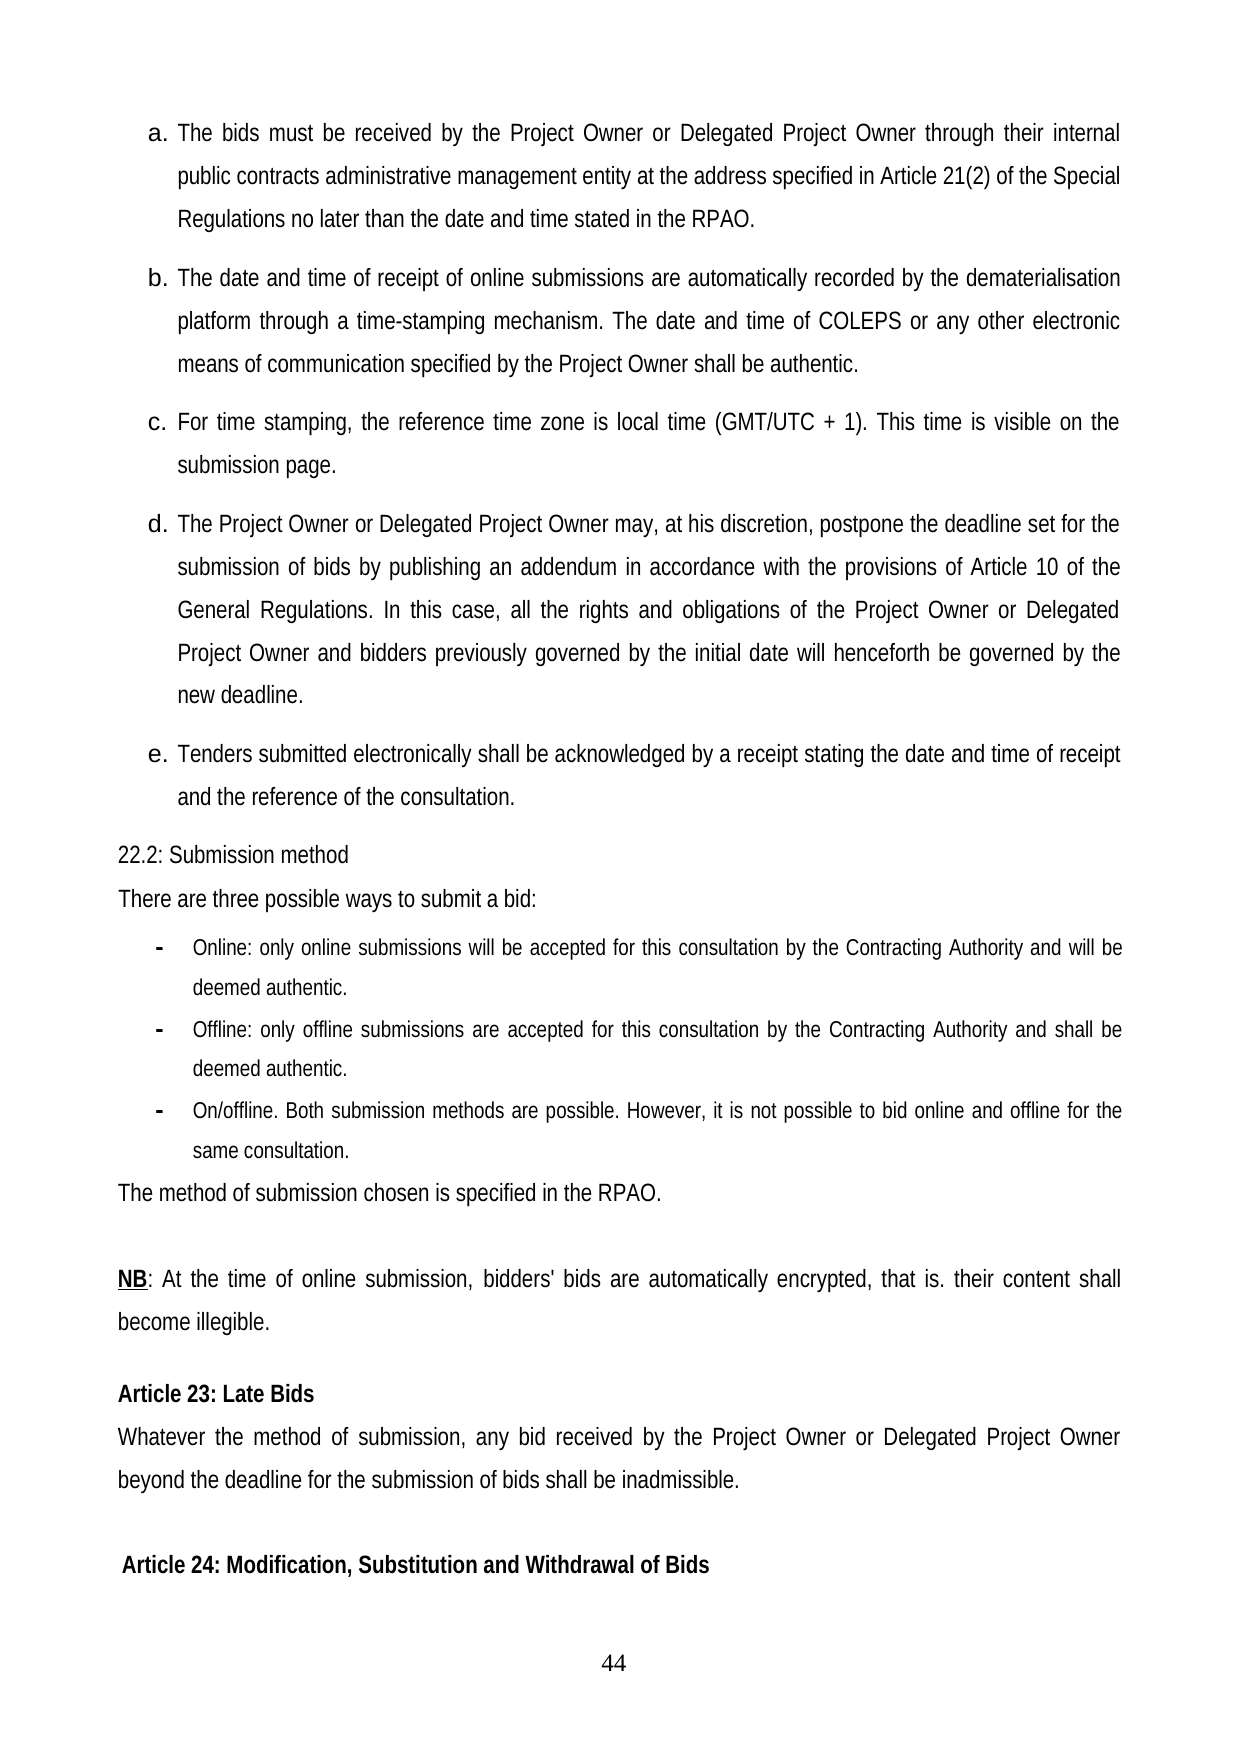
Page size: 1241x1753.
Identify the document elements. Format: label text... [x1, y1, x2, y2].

list On/offline. Both submission methods are possible. However, it is not possible to bid online and offline for the same consultation. [155, 1096, 1123, 1164]
text Article 23: Late Bids [118, 1379, 1123, 1407]
text Article 24: Modification, Substitution and Withdrawal of Bids [122, 1550, 1099, 1579]
list The date and time of receipt of online submissions are automatically recorded by the dematerialisation platform through a time-stamping mechanism. The date and time of COLEPS or any other electronic means of communication specified by the Project Owner shall be authentic. [148, 263, 1123, 377]
text There are three possible ways to submit a bid: [118, 884, 1123, 913]
list For time stamping, the reference time zone is local time (GMT/UTC + 1). This time is visible on the submission page. [148, 407, 1123, 479]
list Online: only online submissions will be accepted for this consultation by the Contracting Authority and will be deemed authentic. [155, 932, 1123, 1000]
text Whatever the method of submission, any bid received by the Project Owner or Delegated Project Owner beyond the deadline for the submission of bids shall be inadmissible. [118, 1422, 1123, 1493]
text 22.2: Submission method [118, 841, 1123, 869]
list The Project Owner or Delegated Project Owner may, at his discretion, postpone the deadline set for the submission of bids by publishing an addendum in accordance with the provisions of Article 10 of the General Regulations. In this case, all the rights and obligations of the Project Owner or Delegated Project Owner and bidders previously governed by the initial date will henceforth be governed by the new deadline. [148, 509, 1123, 709]
list Tenders submitted electronically shall be acknowledged by a receipt stating the date and time of receipt and the reference of the consultation. [148, 739, 1123, 811]
text NB: At the time of online submission, bidders' bids are automatically encrypted, that is. their content shall become illegible. [118, 1264, 1123, 1336]
list Offline: only offline submissions are accepted for this consultation by the Contracting Authority and shall be deemed authentic. [155, 1013, 1123, 1082]
text The method of submission chosen is specified in the RPAO. [118, 1177, 1123, 1206]
list The bids must be received by the Project Owner or Delegated Project Owner through their internal public contracts administrative management entity at the address specified in Article 21(2) of the Special Regulations no later than the date and time stated in the RPAO. [148, 118, 1123, 233]
